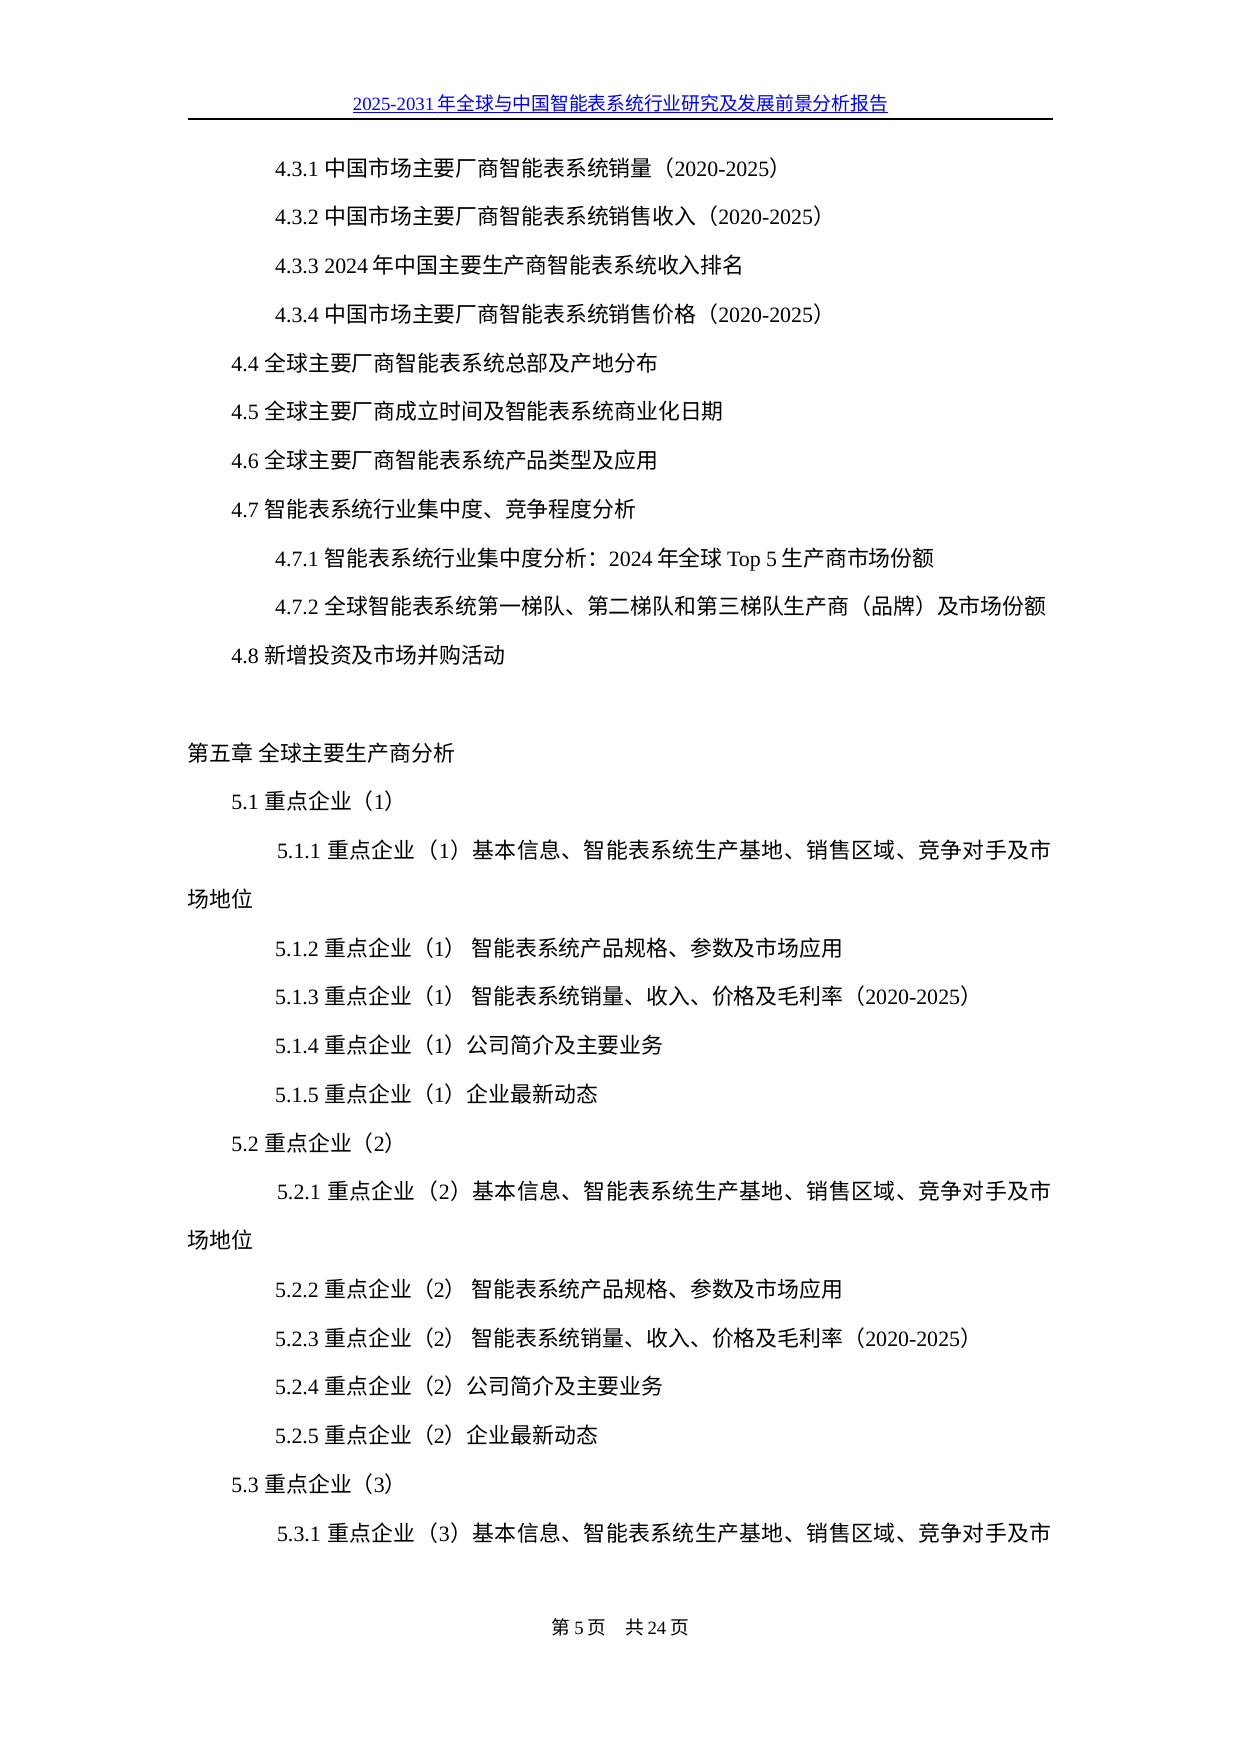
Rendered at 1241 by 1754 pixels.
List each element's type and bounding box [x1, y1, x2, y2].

text [187, 150, 1053, 1548]
